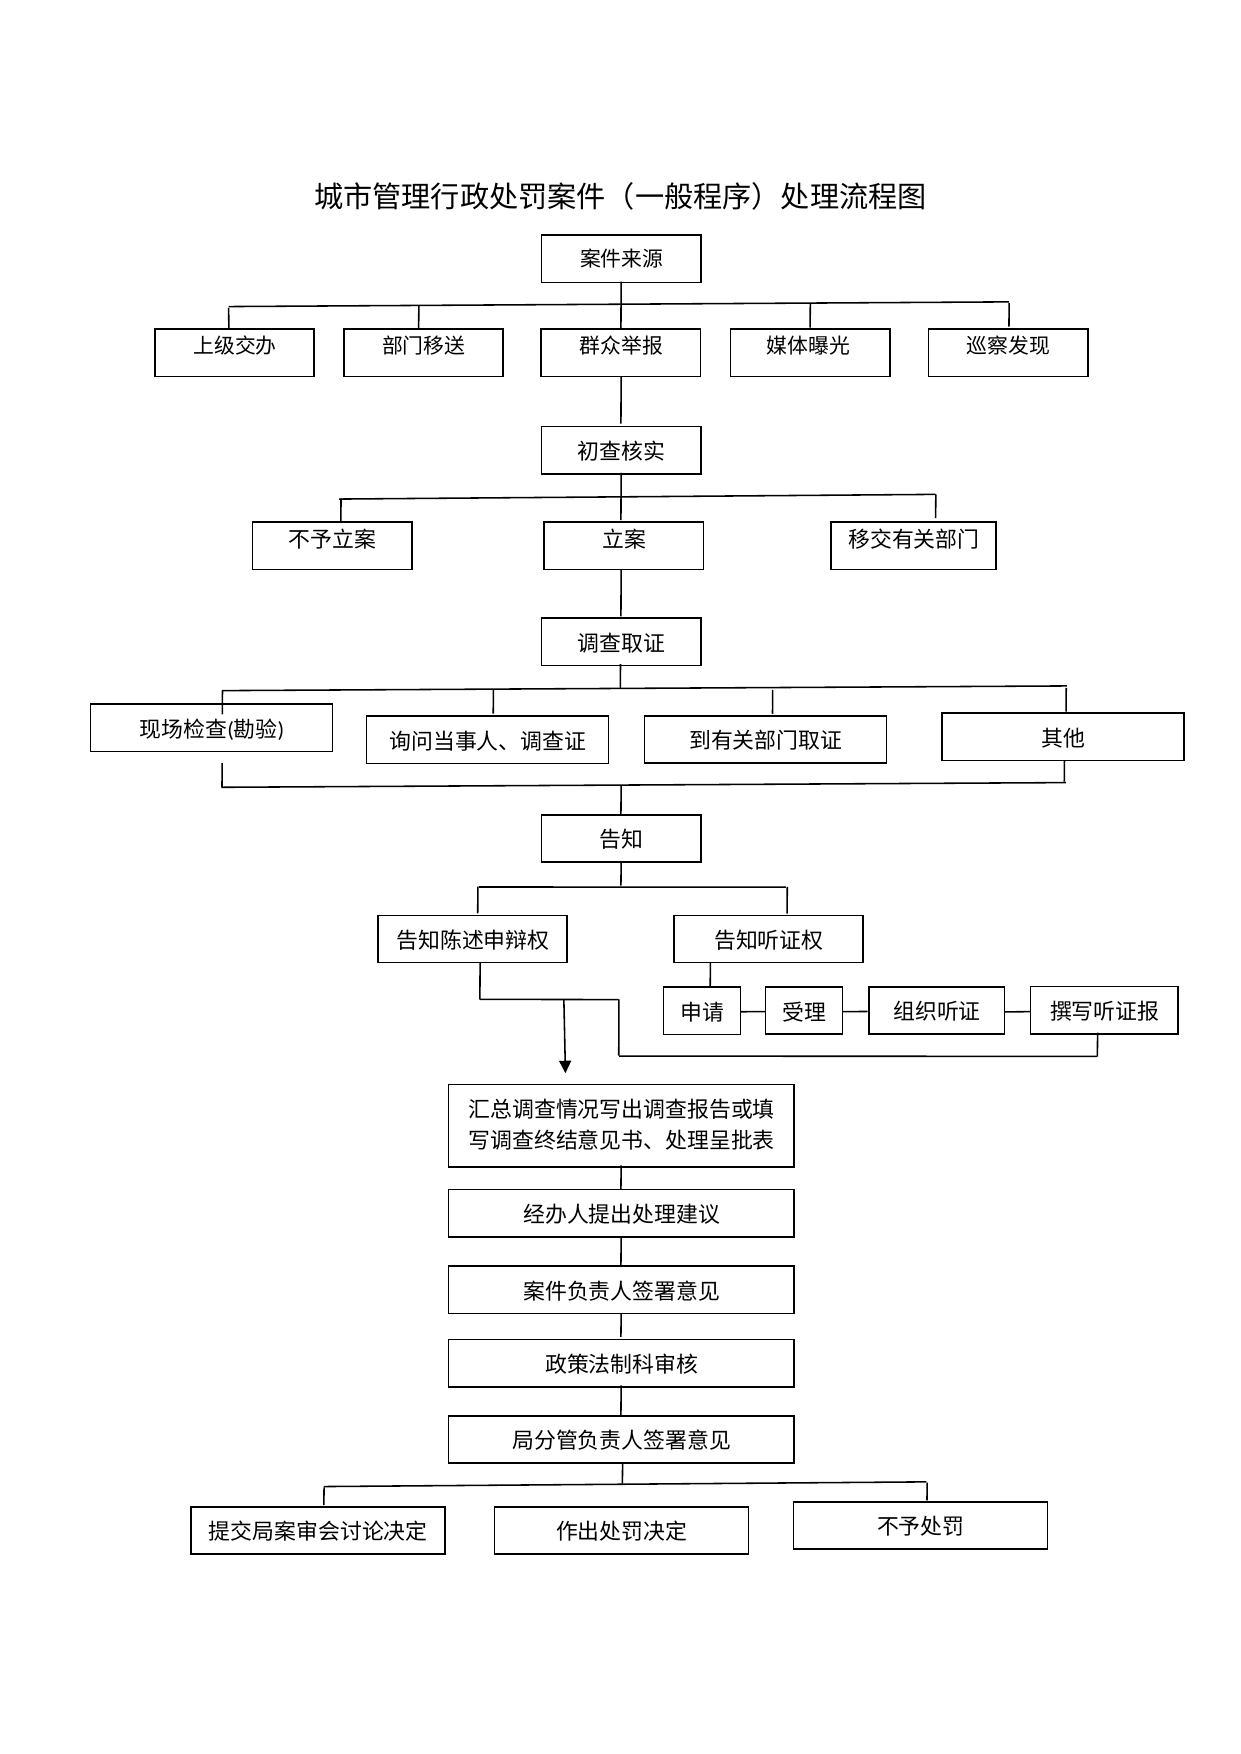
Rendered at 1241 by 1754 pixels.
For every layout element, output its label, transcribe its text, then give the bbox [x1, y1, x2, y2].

text 城市管理行政处罚案件（一般程序）处理流程图 [187, 162, 1053, 227]
